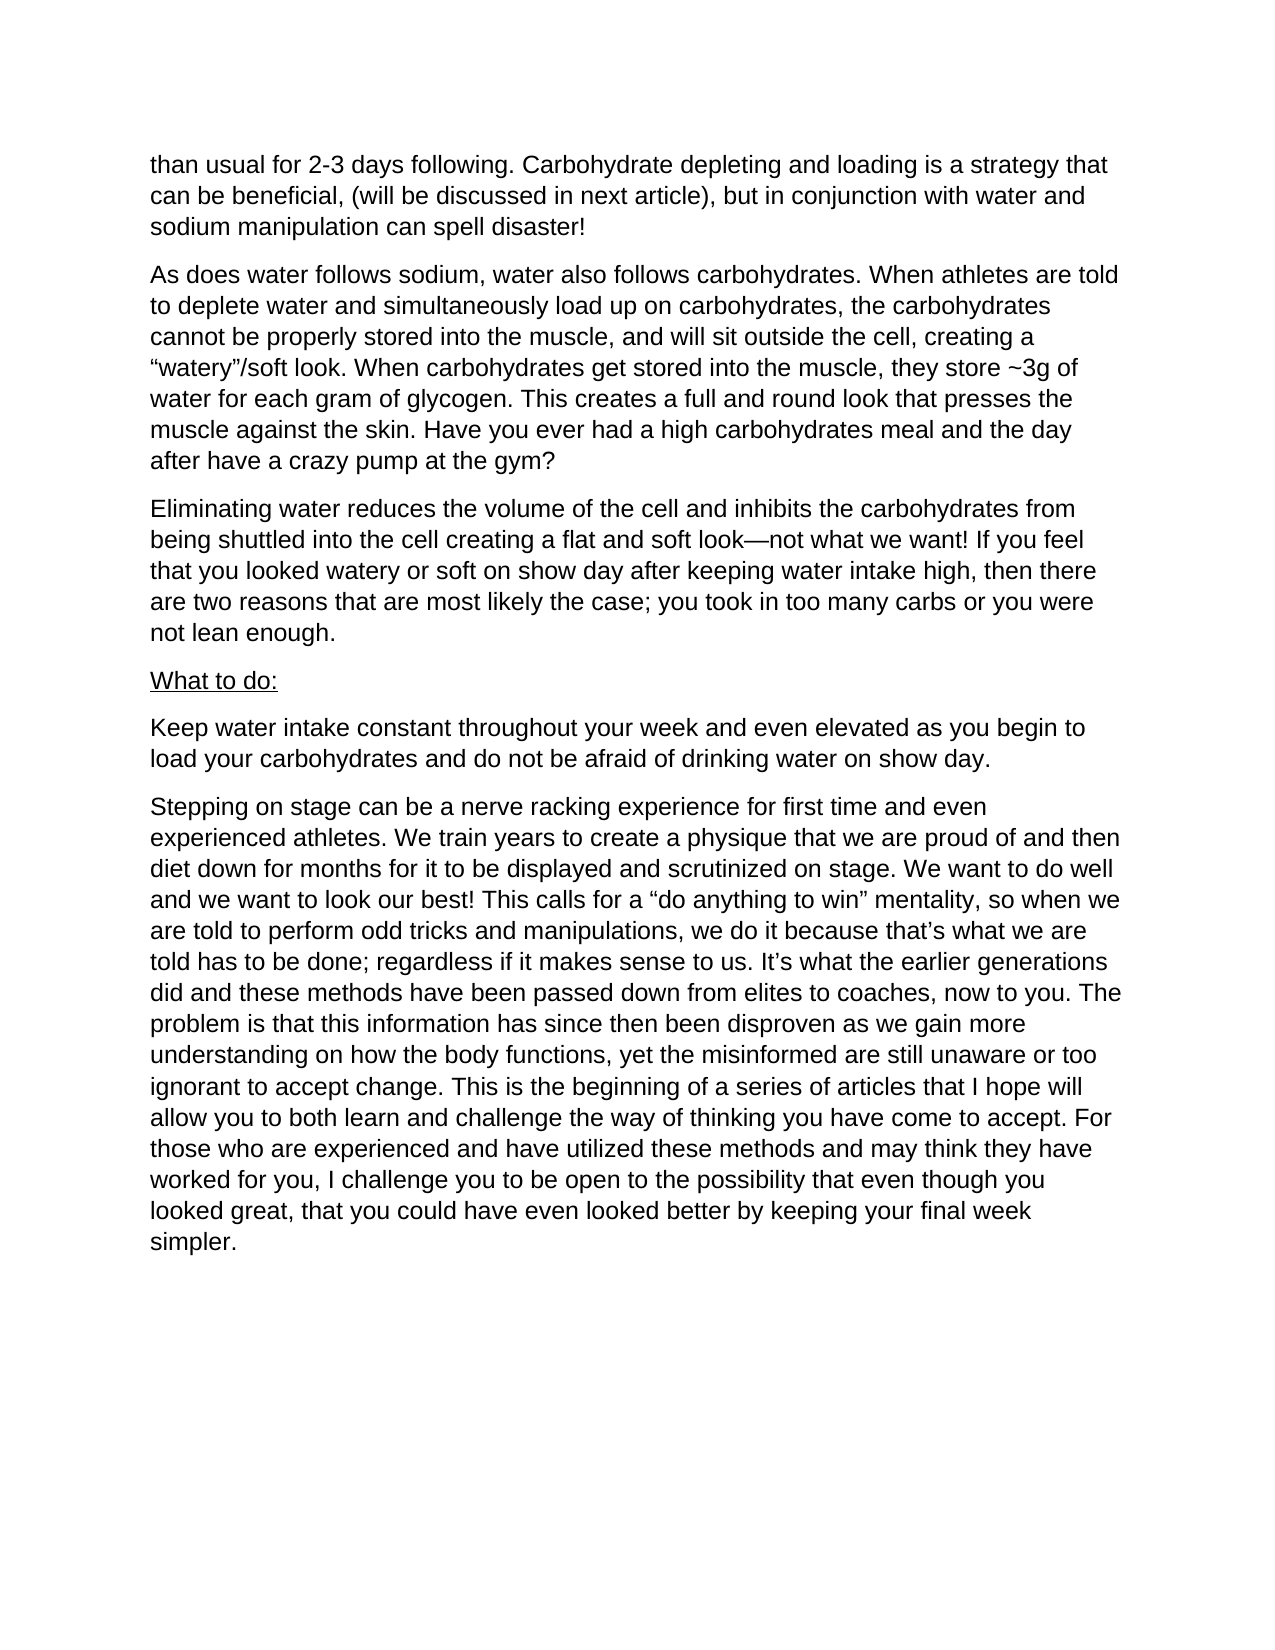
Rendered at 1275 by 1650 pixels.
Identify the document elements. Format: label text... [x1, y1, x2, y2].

text As does water follows sodium, water also follows carbohydrates. When athletes are told to deplete water and simultaneously load up on carbohydrates, the carbohydrates cannot be properly stored into the muscle, and will sit outside the cell, creating a “watery”/soft look. When carbohydrates get stored into the muscle, they store ~3g of water for each gram of glycogen. This creates a full and round look that presses the muscle against the skin. Have you ever had a high carbohydrates meal and the day after have a crazy pump at the gym? [150, 260, 1125, 475]
text What to do: [150, 666, 1125, 694]
text Eliminating water reduces the volume of the cell and inhibits the carbohydrates from being shuttled into the cell creating a flat and soft look—not what we want! If you feel that you looked watery or soft on show day after keeping water intake high, then there are two reasons that are most likely the case; you took in too many carbs or you were not lean enough. [150, 494, 1125, 647]
text Keep water intake constant throughout your week and even elevated as you begin to load your carbohydrates and do not be afraid of drinking water on show day. [150, 713, 1125, 773]
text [150, 150, 1125, 241]
text Stepping on stage can be a nerve racking experience for first time and even experienced athletes. We train years to create a physique that we are proud of and then diet down for months for it to be displayed and scrutinized on stage. We want to do well and we want to look our best! This calls for a “do anything to win” mentality, so when we are told to perform odd tricks and manipulations, we do it because that’s what we are told has to be done; regardless if it makes sense to us. It’s what the earlier generations did and these methods have been passed down from elites to coaches, now to you. The problem is that this information has since then been disproven as we gain more understanding on how the body functions, yet the misinformed are still unaware or too ignorant to accept change. This is the beginning of a series of articles that I hope will allow you to both learn and challenge the way of thinking you have come to accept. For those who are experienced and have utilized these methods and may think they have worked for you, I challenge you to be open to the possibility that even though you looked great, that you could have even looked better by keeping your final week simpler. [150, 792, 1125, 1255]
